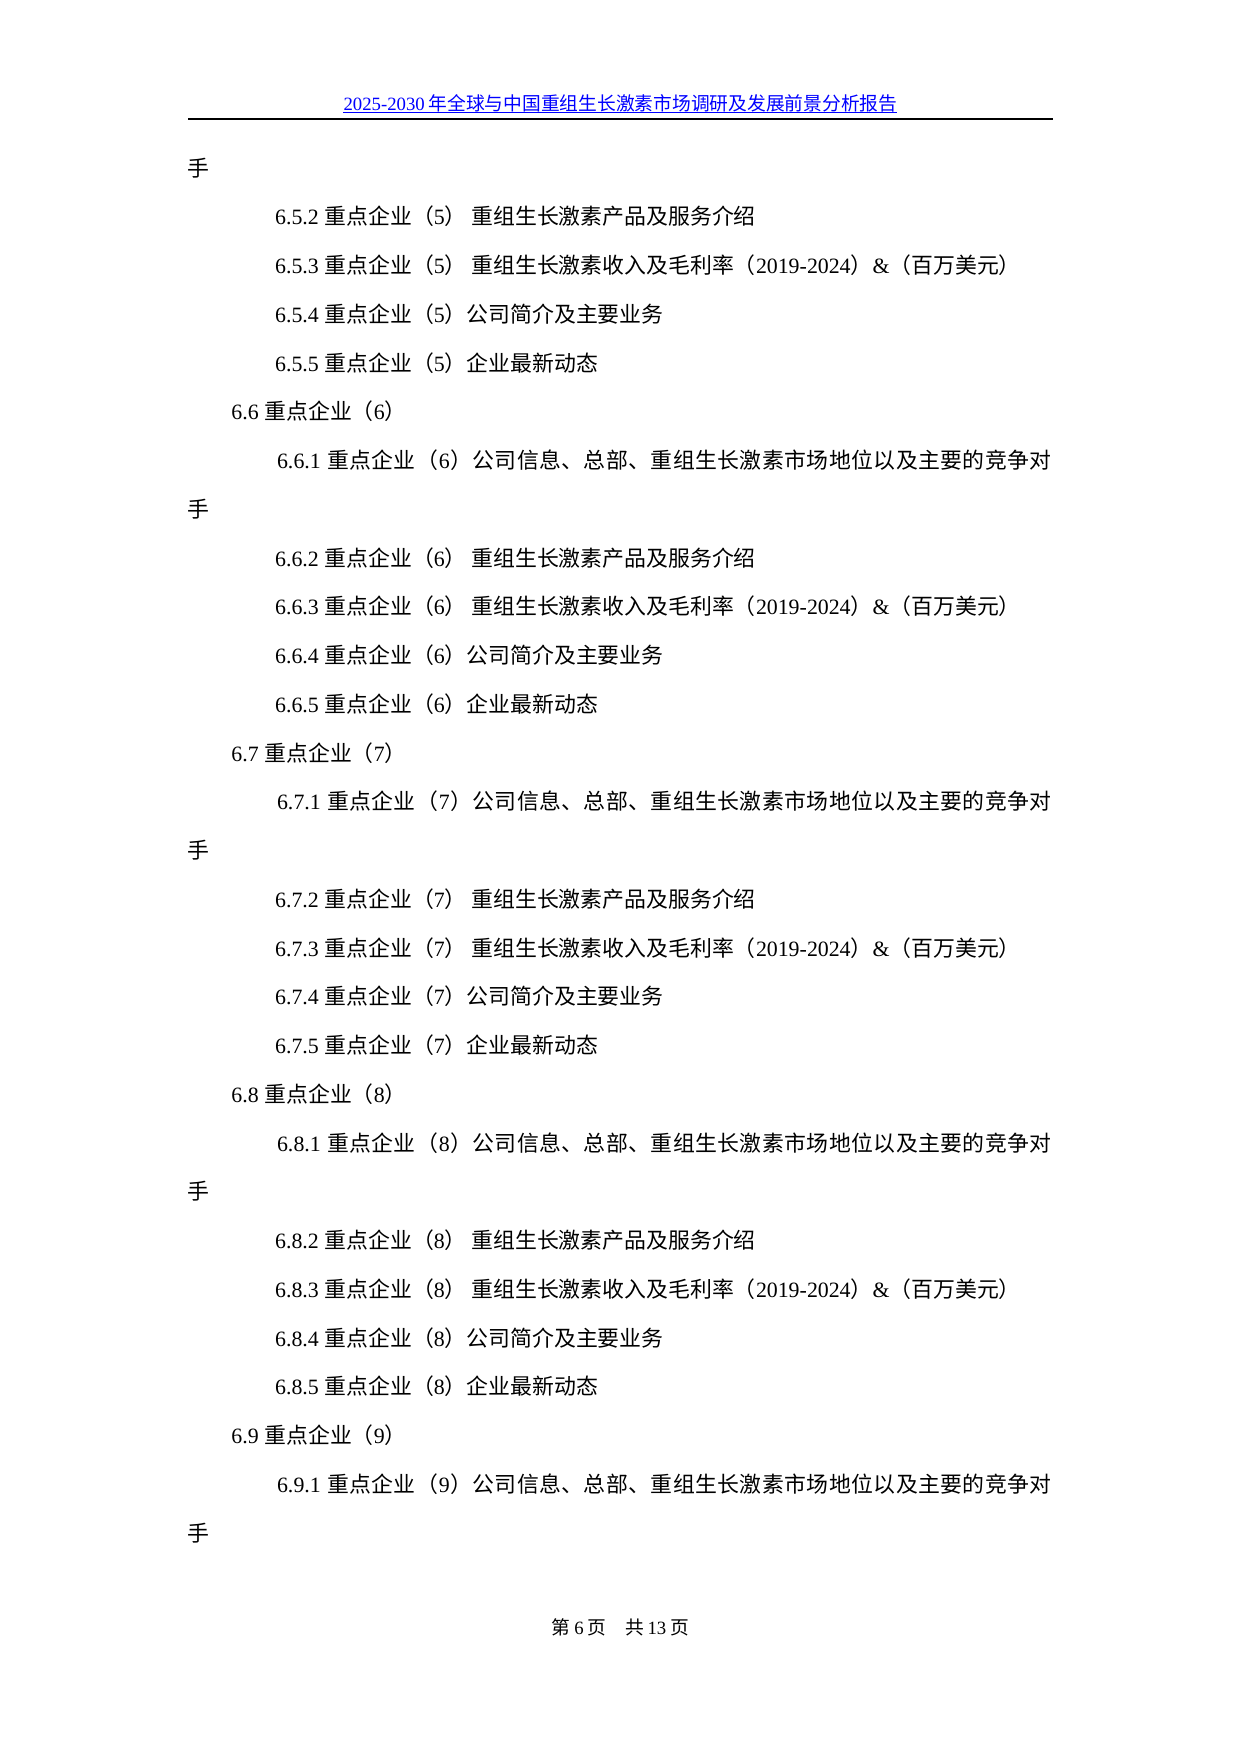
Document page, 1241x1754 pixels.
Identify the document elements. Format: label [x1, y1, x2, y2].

text [187, 150, 1053, 1548]
